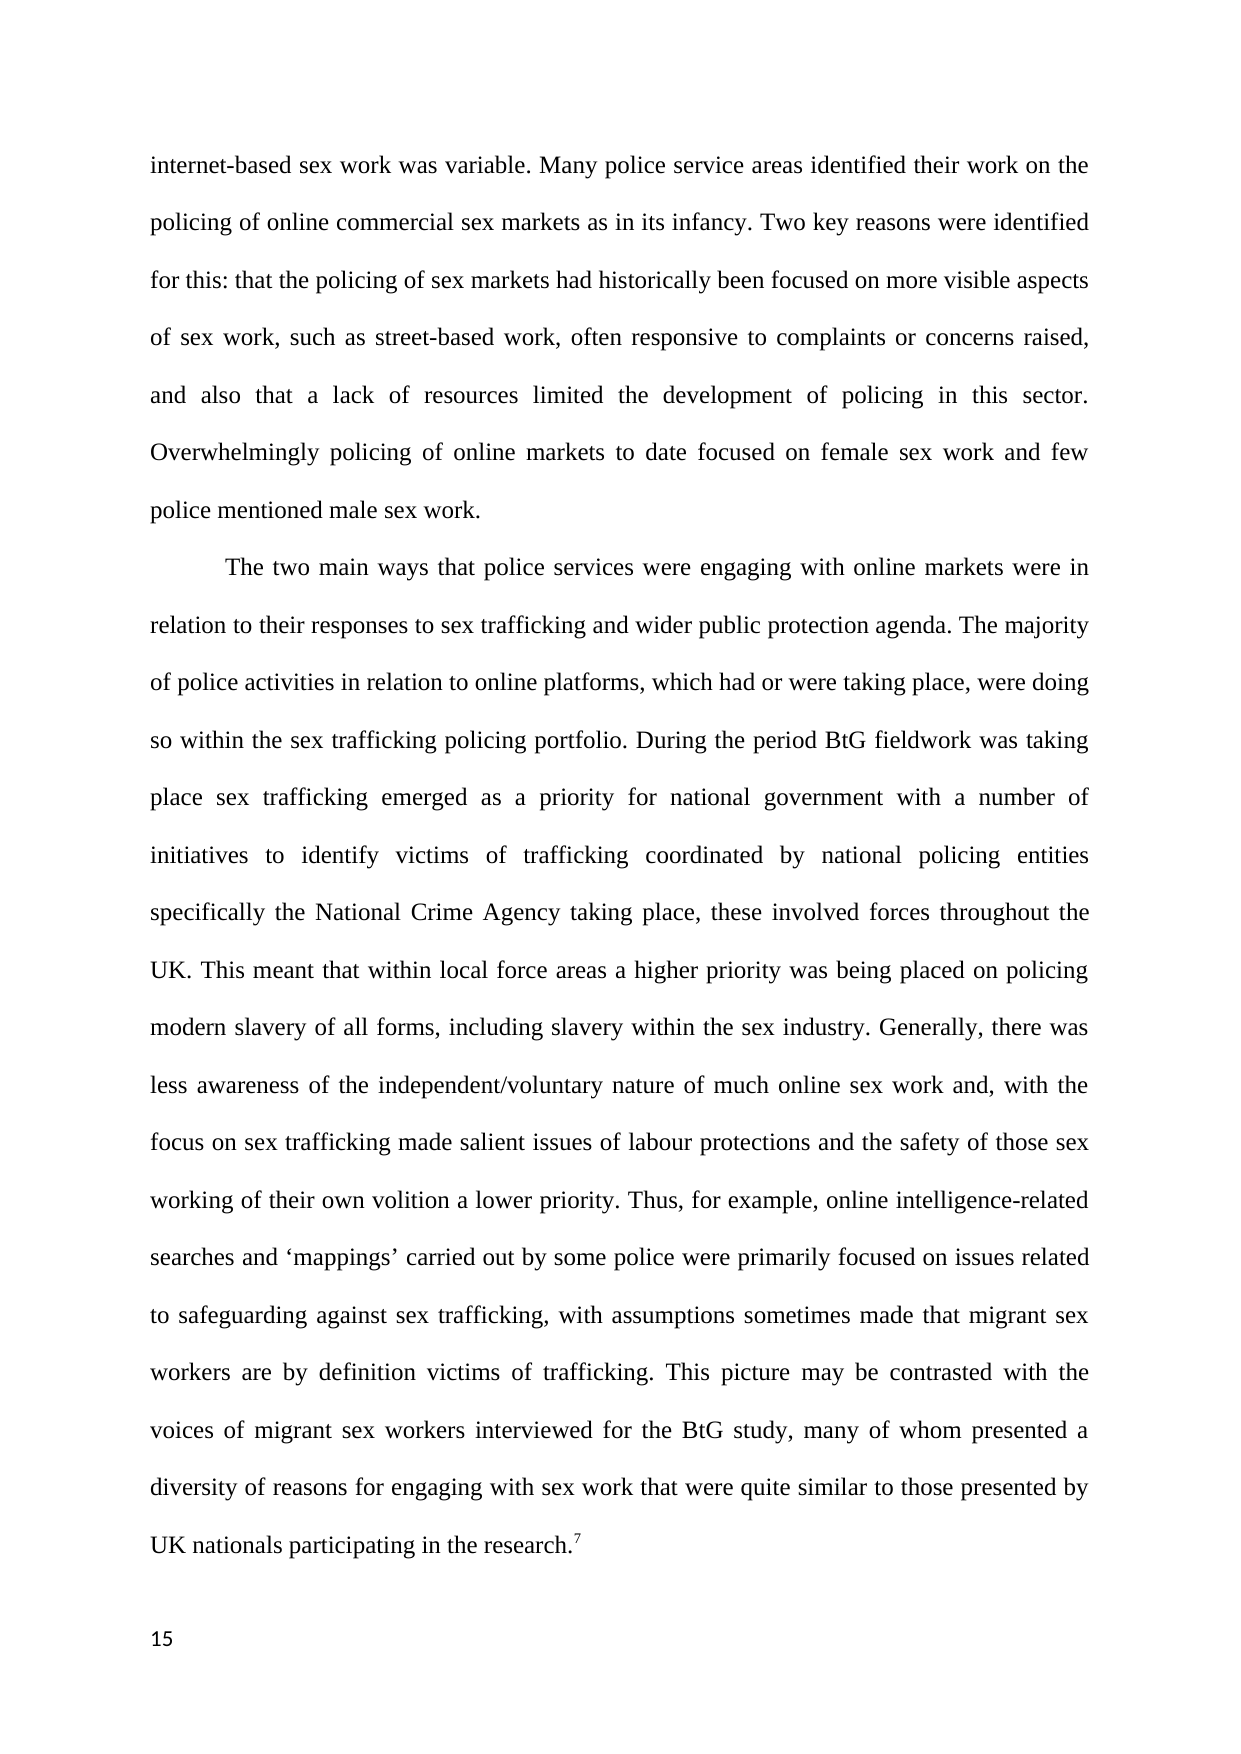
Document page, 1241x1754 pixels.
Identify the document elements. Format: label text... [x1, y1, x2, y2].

text The two main ways that police services were engaging with online markets were in relation to their responses to sex trafficking and wider public protection agenda. The majority of police activities in relation to online platforms, which had or were taking place, were doing so within the sex trafficking policing portfolio. During the period BtG fieldwork was taking place sex trafficking emerged as a priority for national government with a number of initiatives to identify victims of trafficking coordinated by national policing entities specifically the National Crime Agency taking place, these involved forces throughout the UK. This meant that within local force areas a higher priority was being placed on policing modern slavery of all forms, including slavery within the sex industry. Generally, there was less awareness of the independent/voluntary nature of much online sex work and, with the focus on sex trafficking made salient issues of labour protections and the safety of those sex working of their own volition a lower priority. Thus, for example, online intelligence-related searches and ‘mappings’ carried out by some police were primarily focused on issues related to safeguarding against sex trafficking, with assumptions sometimes made that migrant sex workers are by definition victims of trafficking. This picture may be contrasted with the voices of migrant sex workers interviewed for the BtG study, many of whom presented a diversity of reasons for engaging with sex work that were quite similar to those presented by UK nationals participating in the research. [150, 552, 1090, 1559]
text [150, 150, 1090, 524]
